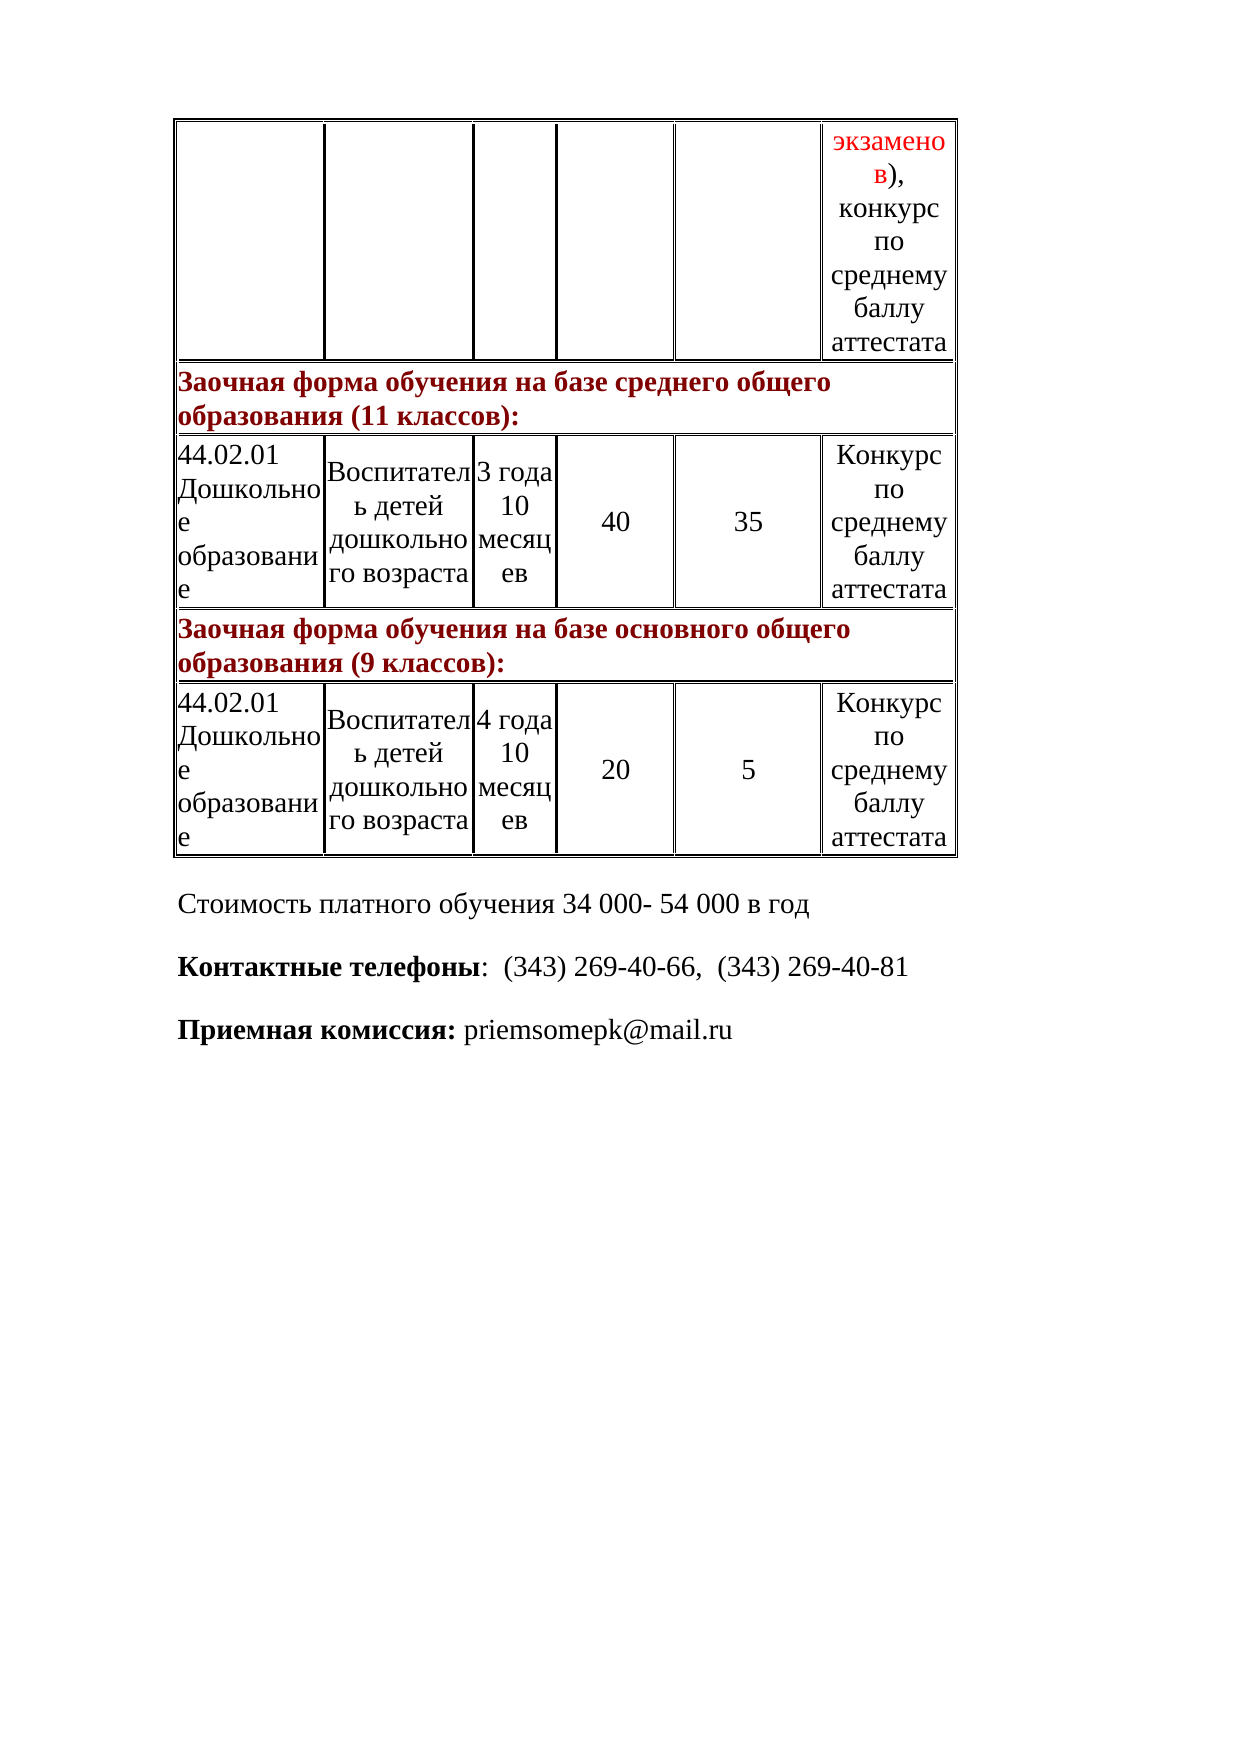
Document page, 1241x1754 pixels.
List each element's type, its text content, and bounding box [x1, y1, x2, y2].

table_cell 4 года 10 месяцев [473, 684, 556, 854]
table_cell Заочная форма обучения на базе основного общего образования (9 классов): [175, 607, 956, 680]
table_cell 40 [558, 436, 673, 607]
table_cell 3 года 10 месяцев [475, 436, 555, 607]
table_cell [822, 122, 955, 359]
text Приемная комиссия: priemsomepk@mail.ru [177, 1012, 1152, 1046]
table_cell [177, 120, 324, 359]
table_cell Заочная форма обучения на базе среднего общего образования (11 классов): [177, 359, 955, 433]
table_cell 25 [556, 122, 675, 359]
table_cell Конкурс по среднему баллу аттестата [822, 680, 955, 854]
table_cell 3 года 10 месяцев [473, 122, 556, 359]
table_cell Конкурс по среднему баллу аттестата [822, 433, 956, 607]
text Стоимость платного обучения 34 000- 54 000 в год [177, 887, 1152, 920]
table_cell Воспитатель детей дошкольного возраста [326, 436, 472, 607]
table_cell Воспитатель детей дошкольного возраста [324, 684, 473, 854]
table_cell 44.02.01 Дошкольное образование [177, 680, 324, 854]
text Контактные телефоны: (343) 269-40-66, (343) 269-40-81 [177, 949, 1152, 983]
table_cell 44.02.01 Дошкольное образование [175, 433, 324, 607]
table_cell - [675, 122, 822, 359]
table_cell 20 [556, 684, 675, 854]
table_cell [324, 120, 473, 359]
table_cell 35 [676, 436, 820, 607]
table_cell 5 [675, 684, 822, 854]
